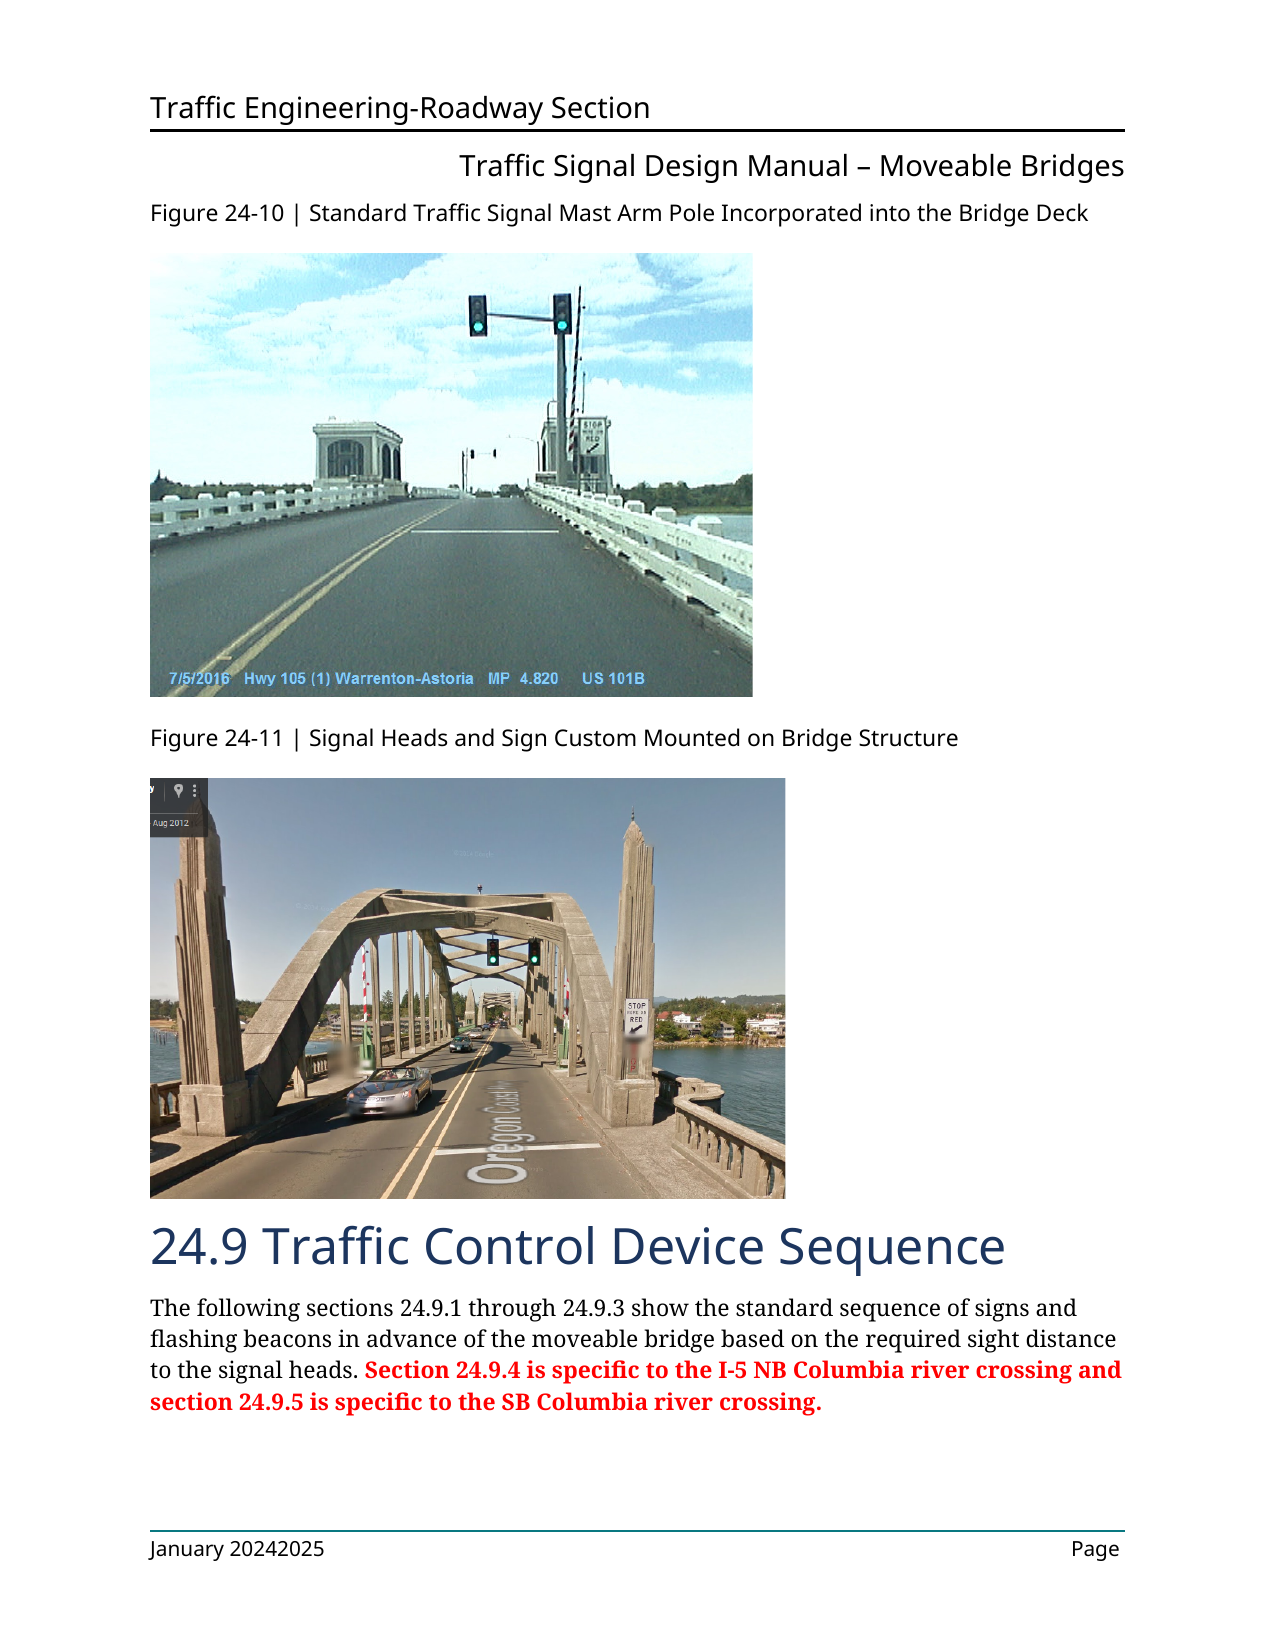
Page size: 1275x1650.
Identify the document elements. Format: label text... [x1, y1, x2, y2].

text Figure 24-11 | Signal Heads and Sign Custom Mounted on Bridge Structure [150, 722, 1125, 753]
text The following sections 24.9.1 through 24.9.3 show the standard sequence of signs and flashing beacons in advance of the moveable bridge based on the required sight distance to the signal heads. Section 24.9.4 is specific to the I-5 NB Columbia river crossing and section 24.9.5 is specific to the SB Columbia river crossing. [150, 1292, 1125, 1417]
subtitle Traffic Control Device Sequence [150, 1211, 1125, 1279]
text Figure 24-10 | Standard Traffic Signal Mast Arm Pole Incorporated into the Bridge Deck [150, 197, 1125, 228]
picture [150, 253, 753, 697]
picture [150, 778, 786, 1199]
